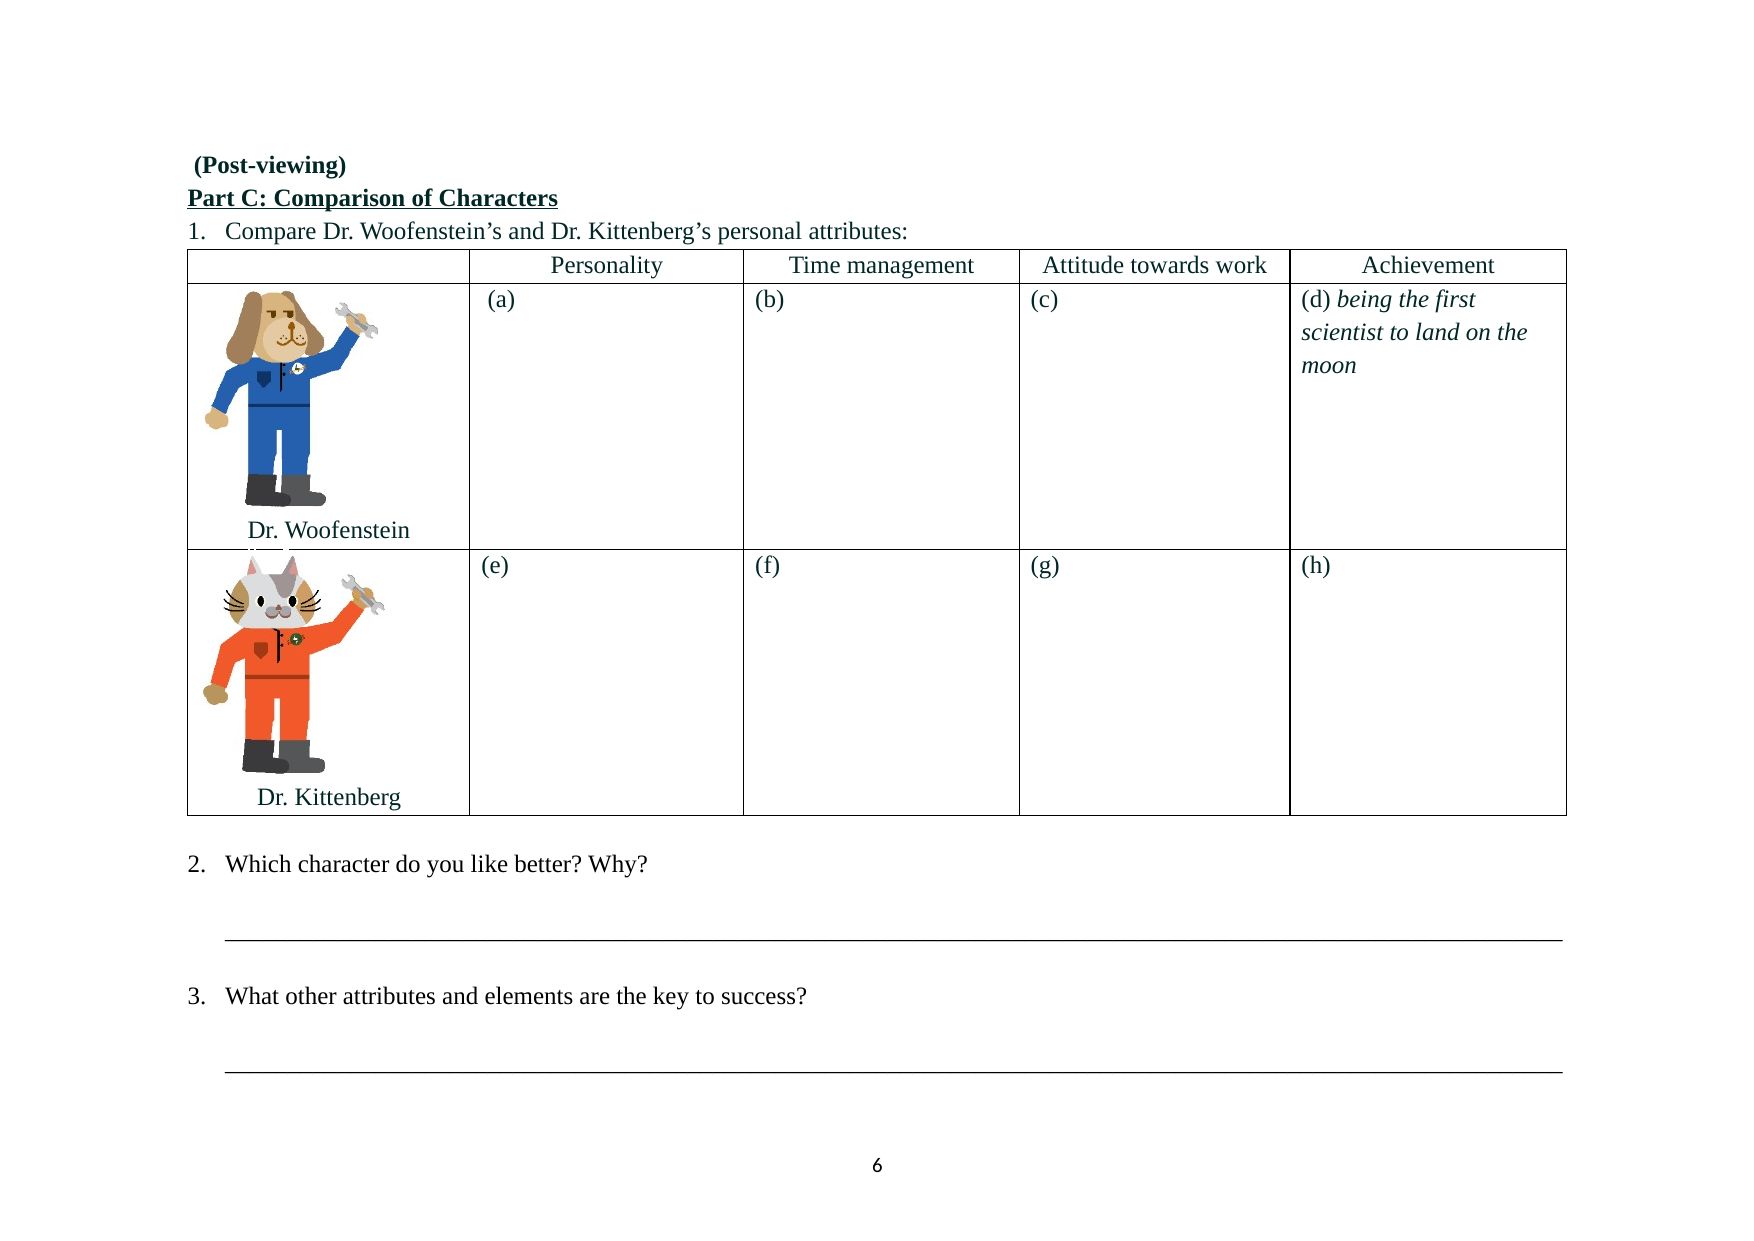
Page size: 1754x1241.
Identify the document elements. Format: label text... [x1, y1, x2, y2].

list What other attributes and elements are the key to success? [187, 981, 1638, 1009]
table_cell (d) being the first scientist to land on the moon [1291, 284, 1566, 549]
table_cell (f) [744, 550, 1019, 814]
table_header [188, 250, 469, 283]
table_cell (b) [744, 284, 1019, 549]
text (Post-viewing) [187, 150, 1567, 179]
text ___________________________________________________________________________________________________________ [225, 1047, 1567, 1076]
table_cell Dr. Kittenberg [188, 550, 469, 814]
list Which character do you like better? Why? [187, 849, 1567, 877]
table_header Achievement [1291, 250, 1566, 283]
table_header Personality [470, 250, 743, 283]
picture [198, 284, 383, 512]
table_cell (c) [1020, 284, 1289, 549]
picture [198, 549, 388, 778]
list Compare Dr. Woofenstein’s and Dr. Kittenberg’s personal attributes: [187, 216, 1567, 245]
table_cell (h) [1291, 550, 1566, 814]
list ___________________________________________________________________________________________________________ [225, 915, 1567, 943]
table_header Attitude towards work [1020, 250, 1289, 283]
table_cell Dr. Woofenstein [188, 284, 469, 549]
table_cell (a) [470, 284, 743, 549]
table_header Time management [744, 250, 1019, 283]
text Part C: Comparison of Characters [187, 183, 1567, 212]
table_cell (e) [470, 550, 743, 814]
table_cell (g) [1020, 550, 1289, 814]
